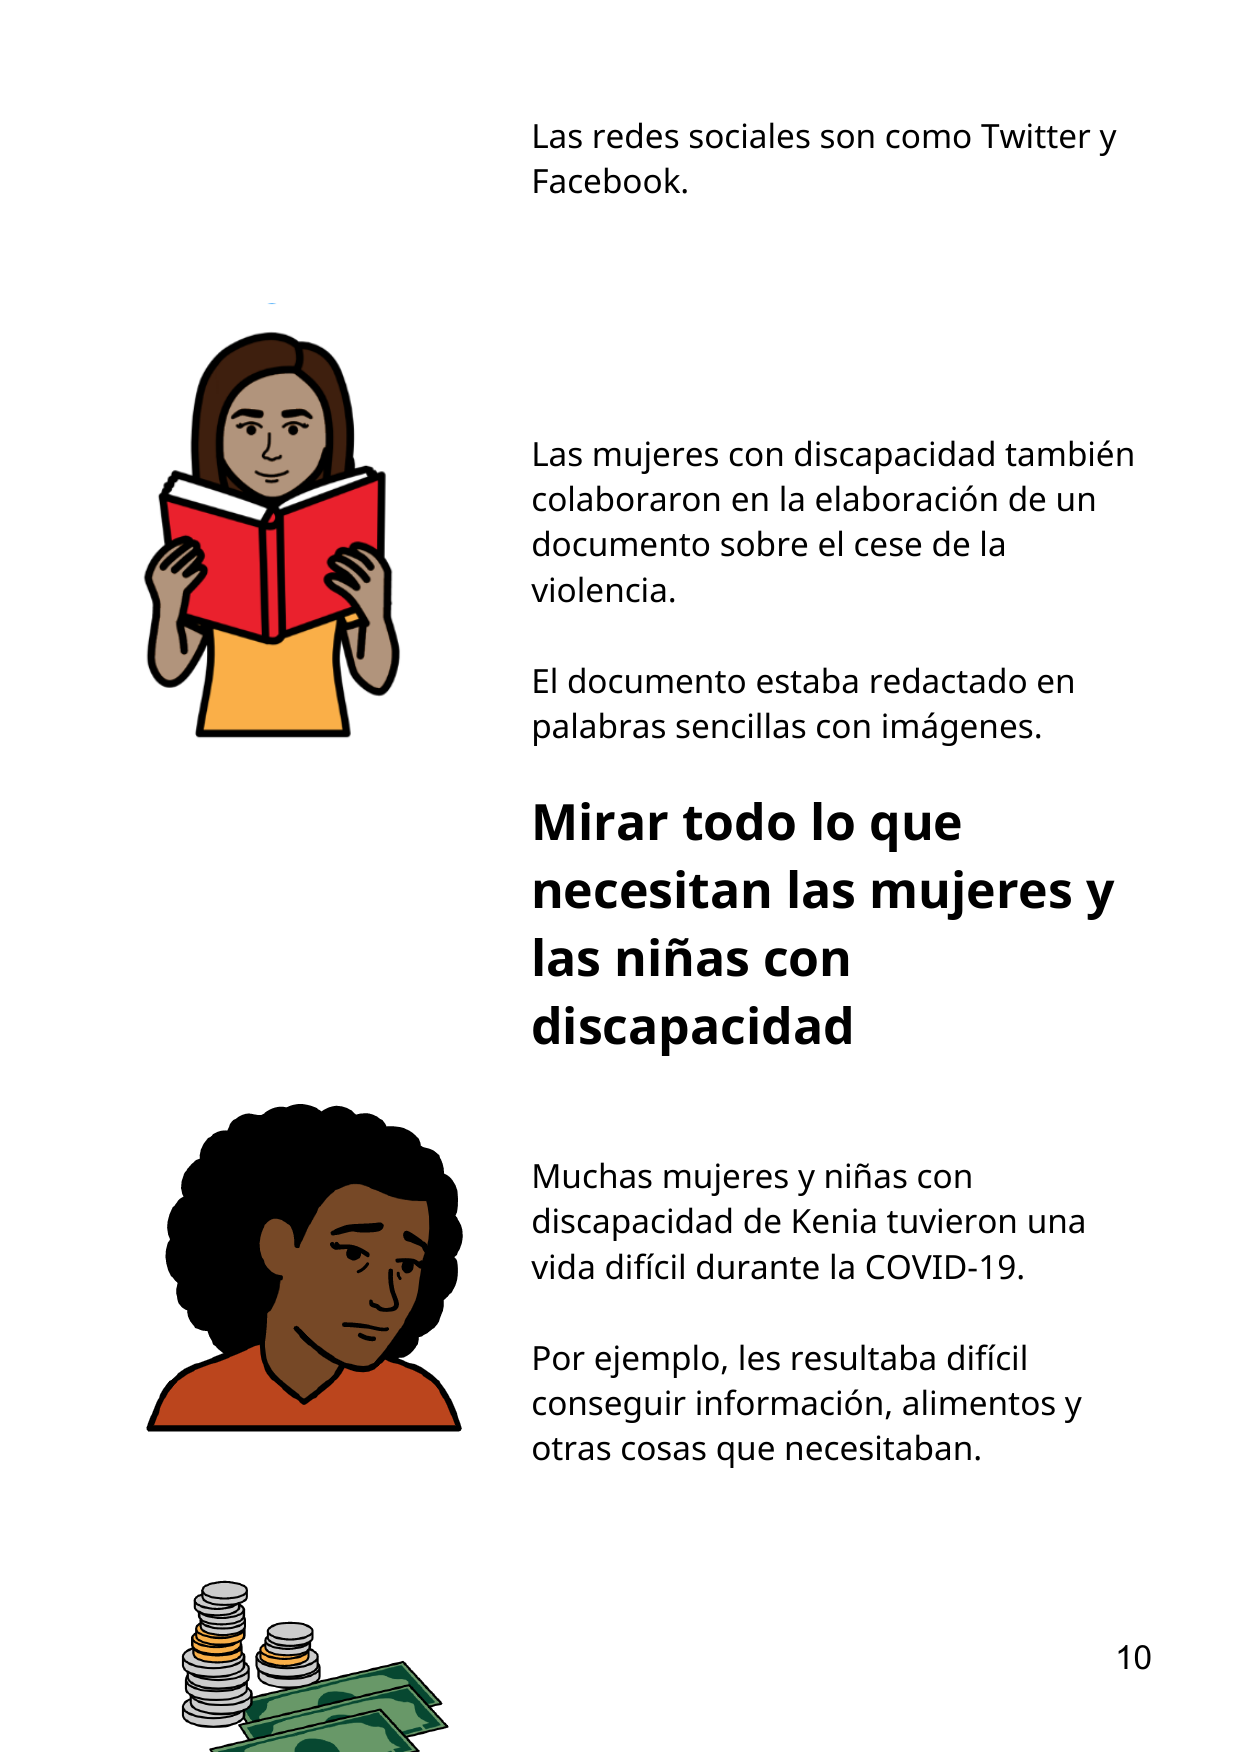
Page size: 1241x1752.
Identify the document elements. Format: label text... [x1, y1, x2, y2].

text Por ejemplo, les resultaba difícil conseguir información, alimentos y otras cosas que necesitaban. [531, 1334, 1152, 1471]
text Las redes sociales son como Twitter y Facebook. [531, 112, 1152, 203]
picture [125, 1100, 492, 1520]
picture [167, 1568, 451, 1752]
text El documento estaba redactado en palabras sencillas con imágenes. [531, 657, 1152, 748]
text Muchas mujeres y niñas con discapacidad de Kenia tuvieron una vida difícil durante la COVID-19. [531, 1153, 1152, 1289]
picture [115, 303, 422, 758]
subtitle Mirar todo lo que necesitan las mujeres y las niñas con discapacidad [531, 787, 1152, 1059]
text Las mujeres con discapacidad también colaboraron en la elaboración de un documento sobre el cese de la violencia. [531, 430, 1152, 612]
